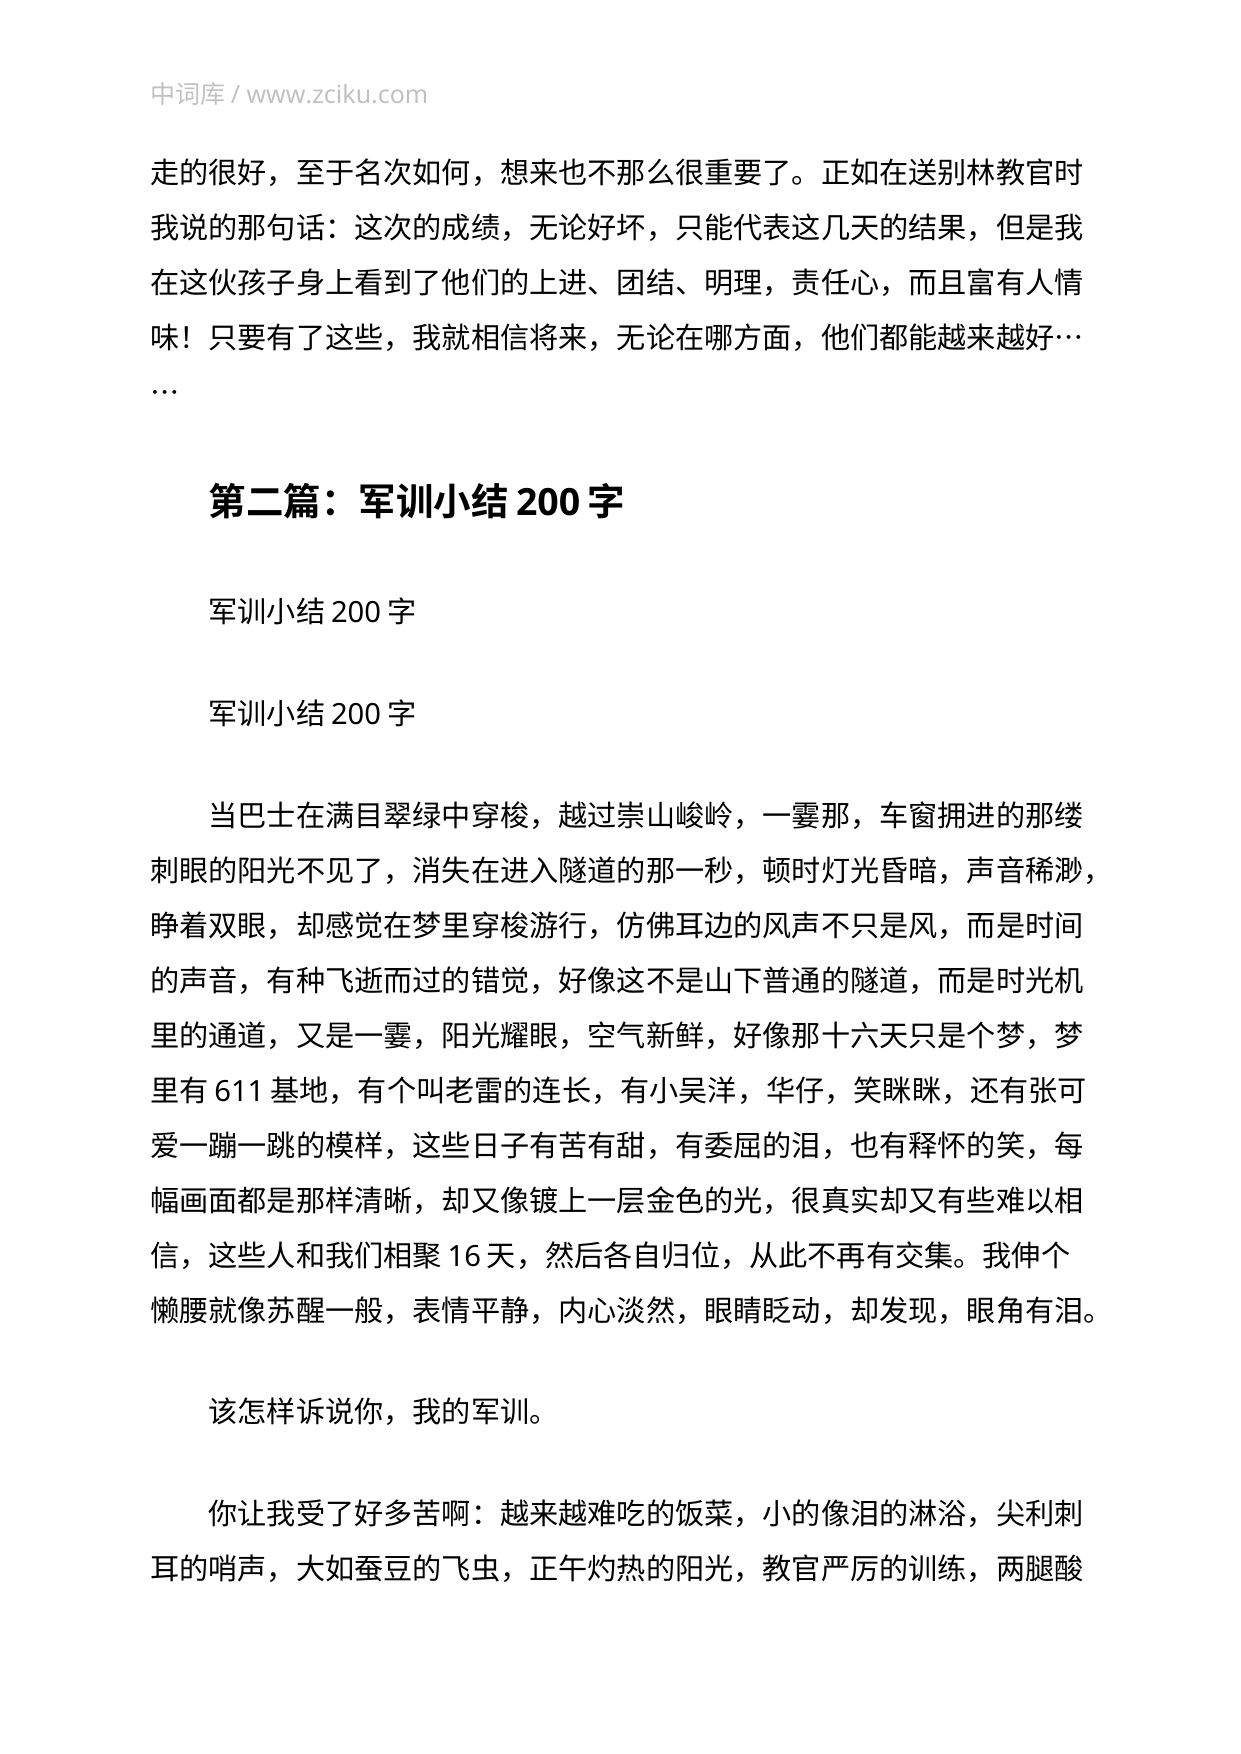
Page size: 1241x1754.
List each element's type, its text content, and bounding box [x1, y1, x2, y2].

text 当巴士在满目翠绿中穿梭，越过崇山峻岭，一霎那，车窗拥进的那缕刺眼的阳光不见了，消失在进入隧道的那一秒，顿时灯光昏暗，声音稀渺，睁着双眼，却感觉在梦里穿梭游行，仿佛耳边的风声不只是风，而是时间的声音，有种飞逝而过的错觉，好像这不是山下普通的隧道，而是时光机里的通道，又是一霎，阳光耀眼，空气新鲜，好像那十六天只是个梦，梦里有611基地，有个叫老雷的连长，有小吴洋，华仔，笑眯眯，还有张可爱一蹦一跳的模样，这些日子有苦有甜，有委屈的泪，也有释怀的笑，每幅画面都是那样清晰，却又像镀上一层金色的光，很真实却又有些难以相信，这些人和我们相聚16天，然后各自归位，从此不再有交集。我伸个懒腰就像苏醒一般，表情平静，内心淡然，眼睛眨动，却发现，眼角有泪。 [150, 793, 1090, 1329]
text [150, 150, 1090, 412]
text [150, 1491, 1090, 1588]
text 军训小结200字 [150, 589, 1090, 631]
text 第二篇：军训小结200字 [150, 471, 1090, 526]
text 军训小结200字 [150, 691, 1090, 733]
text 该怎样诉说你，我的军训。 [150, 1389, 1090, 1431]
